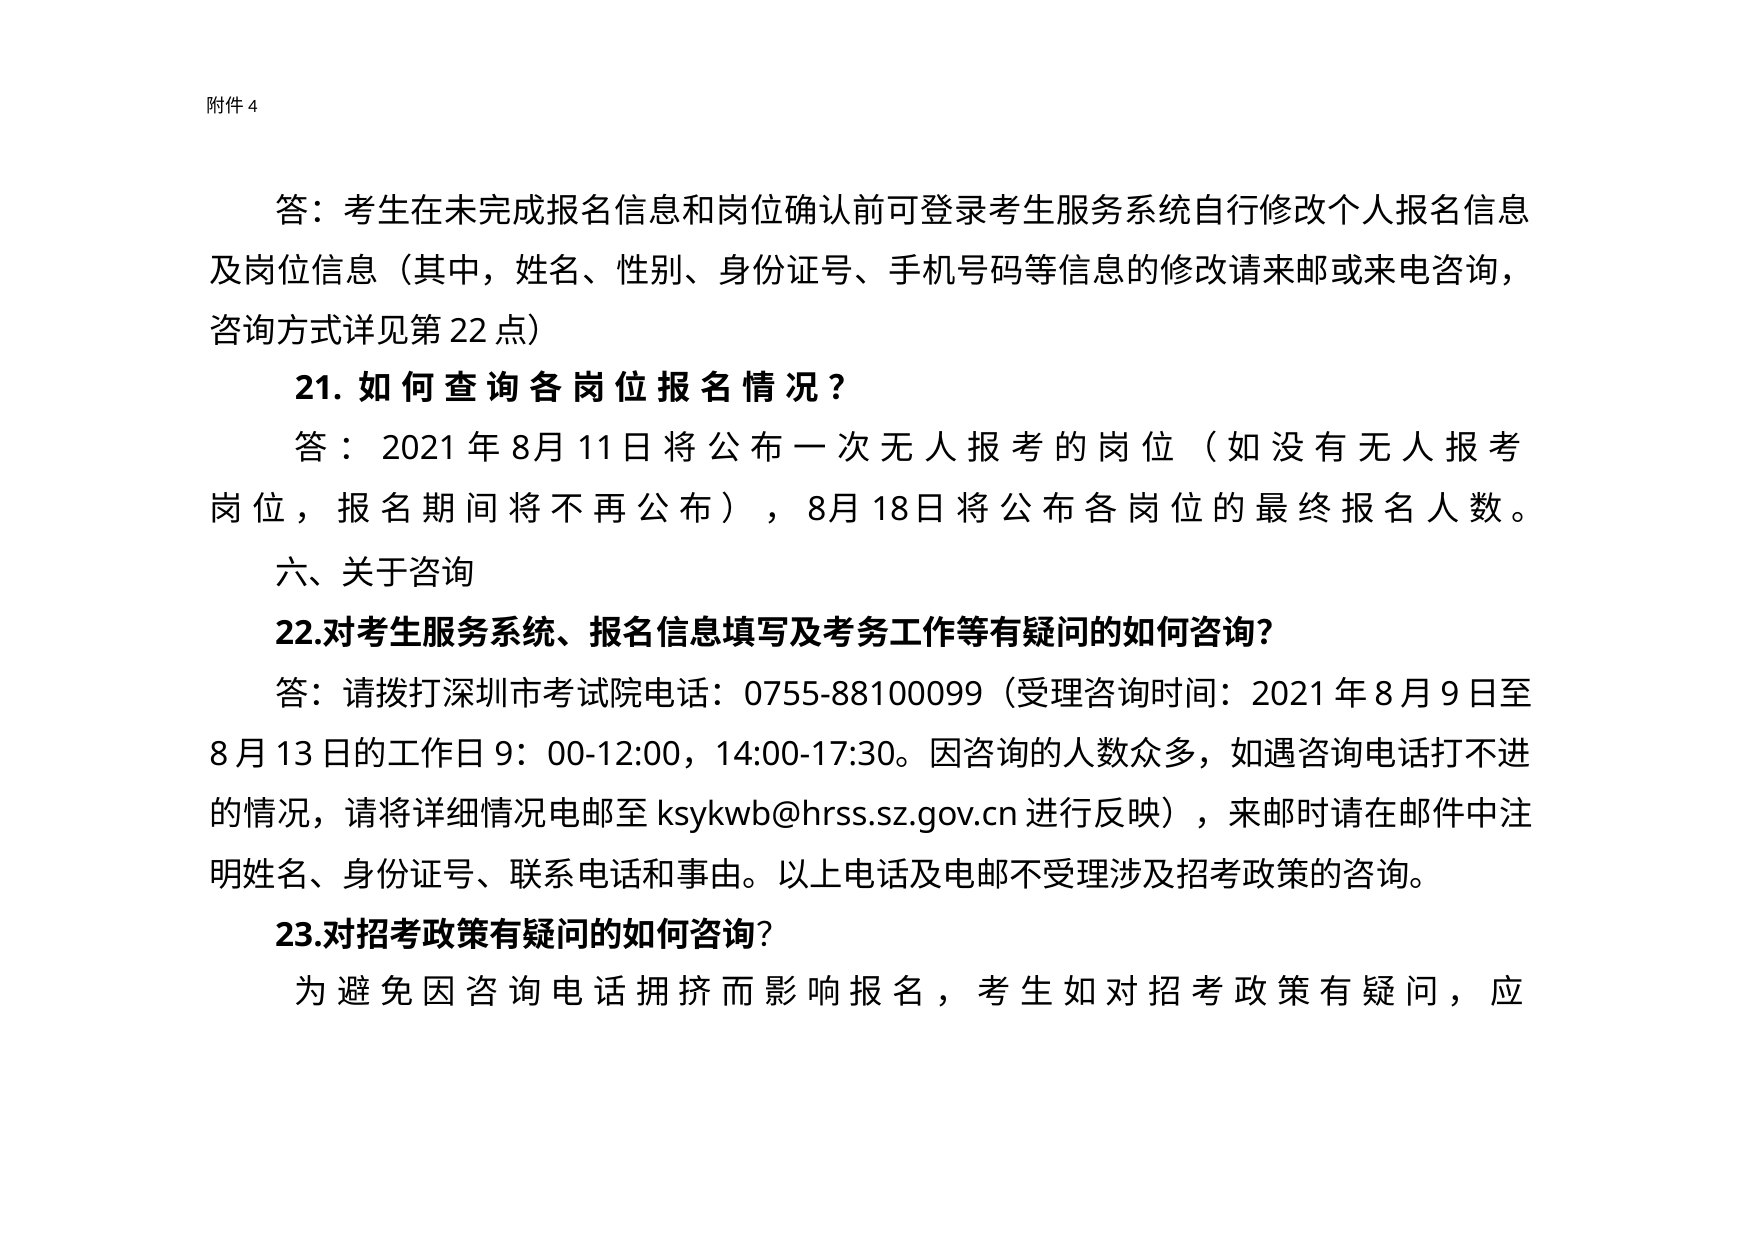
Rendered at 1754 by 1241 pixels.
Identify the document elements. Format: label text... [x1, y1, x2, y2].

text 23.对招考政策有疑问的如何咨询？ [209, 898, 1533, 959]
text 六、关于咨询 [209, 536, 1533, 596]
text 答：请拨打深圳市考试院电话：0755-88100099（受理咨询时间：2021年8月9日至8月13日的工作日9：00-12:00，14:00-17:30。因咨询的人数众多，如遇咨询电话打不进的情况，请将详细情况电邮至ksykwb@hrss.sz.gov.cn进行反映），来邮时请在邮件中注明姓名、身份证号、联系电话和事由。以上电话及电邮不受理涉及招考政策的咨询。 [209, 657, 1533, 898]
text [209, 959, 1533, 1019]
text 21.如何查询各岗位报名情况？ [209, 355, 1533, 415]
text 答：2021年8月11日将公布一次无人报考的岗位（如没有无人报考岗位，报名期间将不再公布），8月18日将公布各岗位的最终报名人数。 [209, 415, 1533, 536]
text 22.对考生服务系统、报名信息填写及考务工作等有疑问的如何咨询？ [209, 596, 1533, 657]
text 答：考生在未完成报名信息和岗位确认前可登录考生服务系统自行修改个人报名信息及岗位信息（其中，姓名、性别、身份证号、手机号码等信息的修改请来邮或来电咨询，咨询方式详见第22点） [209, 174, 1533, 355]
